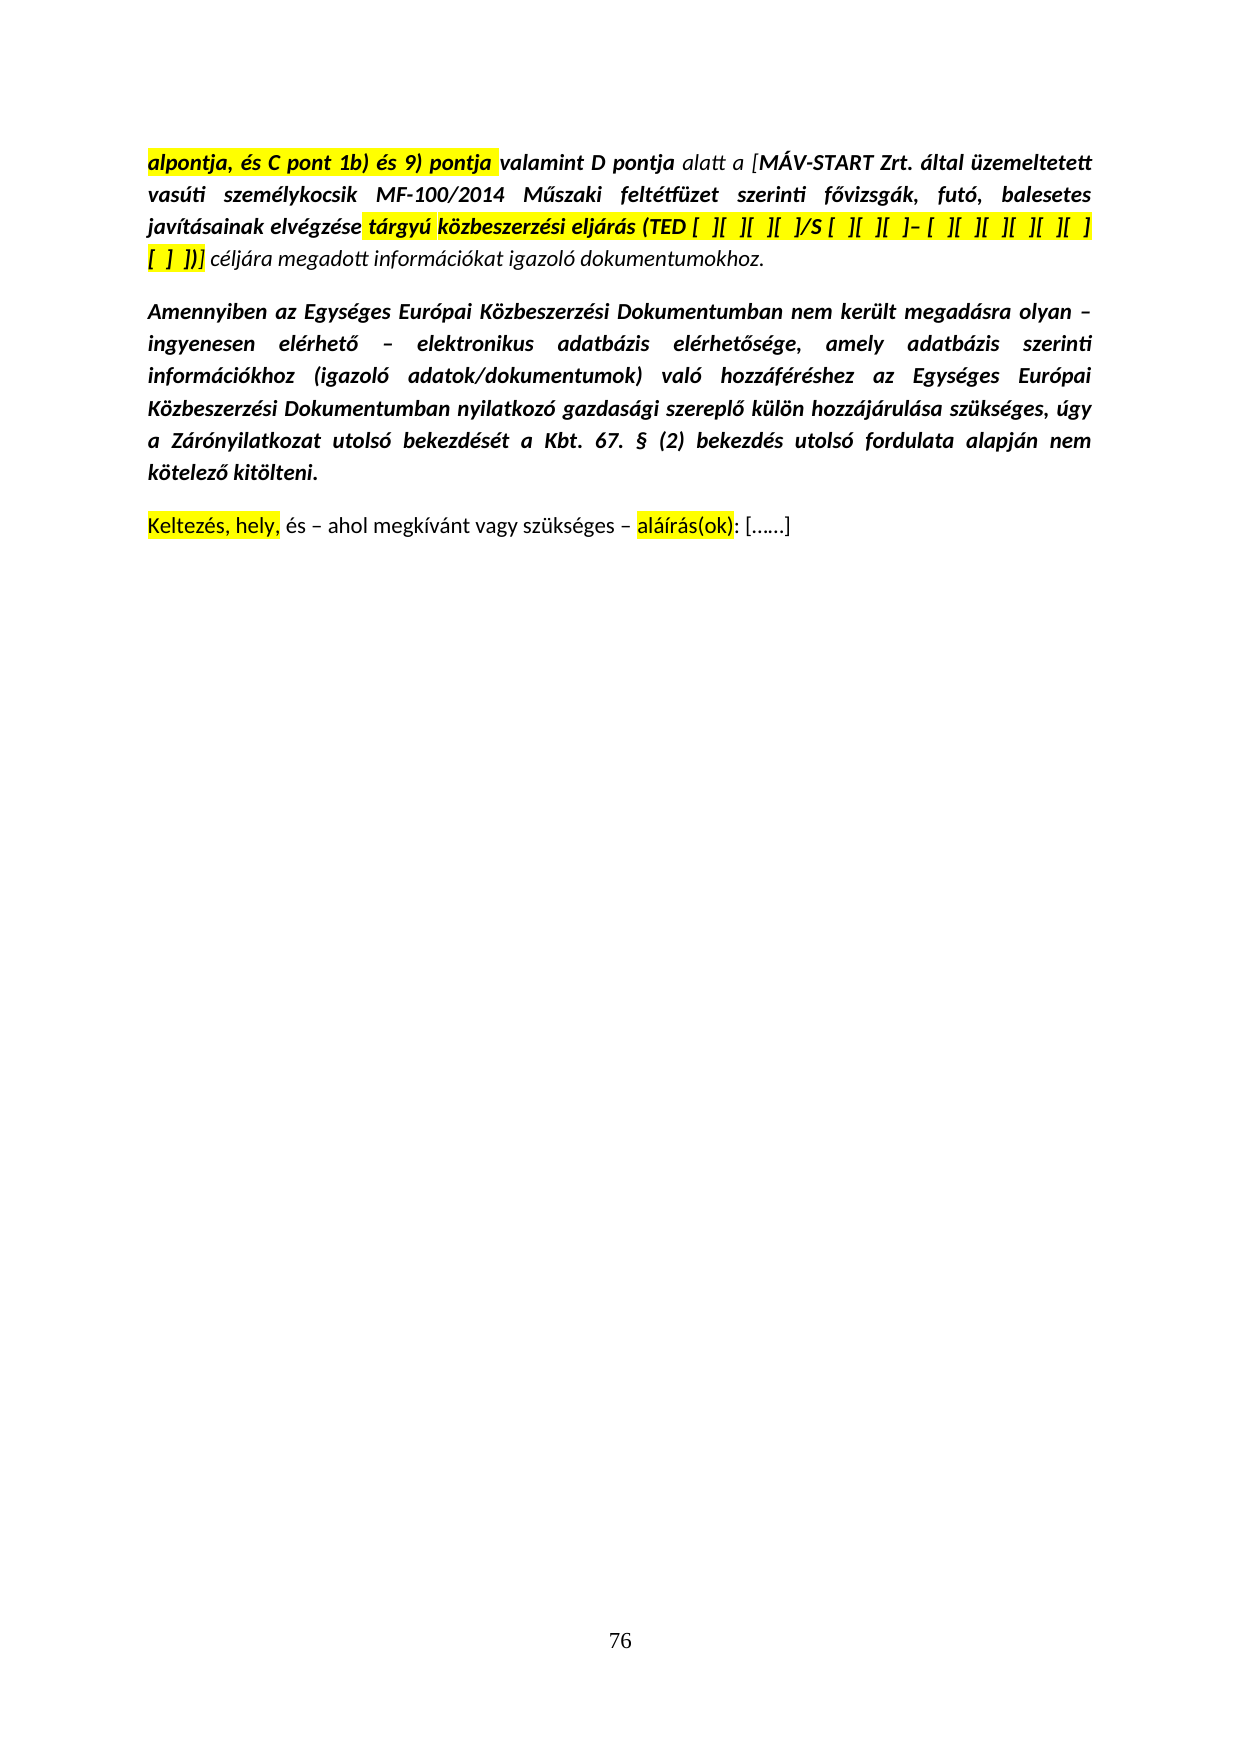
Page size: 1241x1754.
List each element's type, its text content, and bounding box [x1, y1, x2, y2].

text Keltezés, hely, és – ahol megkívánt vagy szükséges – aláírás(ok): [……] [280, 511, 637, 539]
text Keltezés, hely, és – ahol megkívánt vagy szükséges – aláírás(ok): [……] [734, 511, 1092, 539]
text Amennyiben az Egységes Európai Közbeszerzési Dokumentumban nem került megadásra olyan – ingyenesen elérhető – elektronikus adatbázis elérhetősége, amely adatbázis szerinti információkhoz (igazoló adatok/dokumentumok) való hozzáféréshez az Egységes Európai Közbeszerzési Dokumentumban nyilatkozó gazdasági szereplő külön hozzájárulása szükséges, úgy a Zárónyilatkozat utolsó bekezdését a Kbt. 67. § (2) bekezdés utolsó fordulata alapján nem kötelező kitölteni. [148, 297, 1092, 486]
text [148, 148, 1092, 272]
